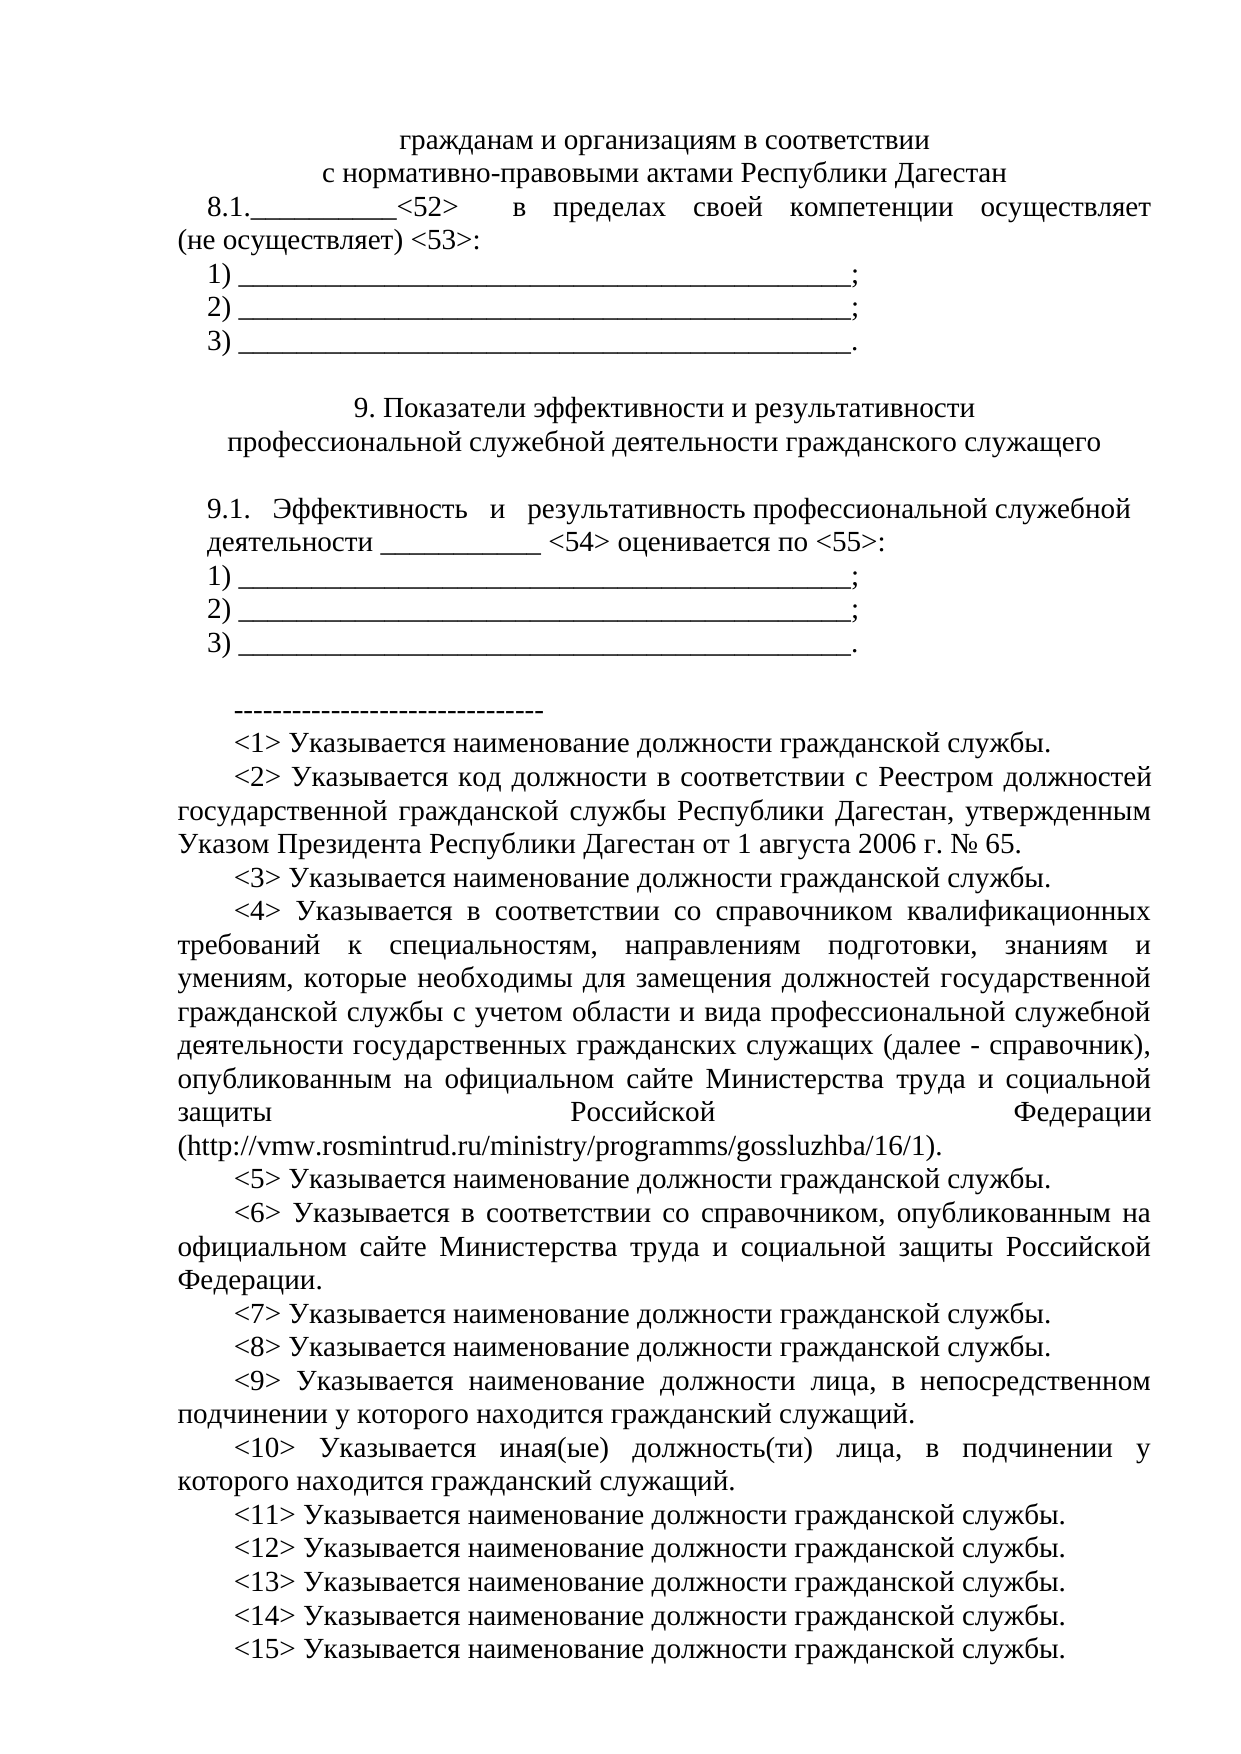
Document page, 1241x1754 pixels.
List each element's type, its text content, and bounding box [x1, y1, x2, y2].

text <12> Указывается наименование должности гражданской службы. [233, 1531, 1152, 1564]
text <2> Указывается код должности в соответствии с Реестром должностей государственной гражданской службы Республики Дагестан, утвержденным Указом Президента Республики Дагестан от 1 августа 2006 г. № 65. [177, 759, 1152, 860]
text <8> Указывается наименование должности гражданской службы. [233, 1329, 1152, 1363]
text с нормативно-правовыми актами Республики Дагестан [177, 155, 1152, 189]
text <13> Указывается наименование должности гражданской службы. [233, 1564, 1152, 1598]
text <9> Указывается наименование должности лица, в непосредственном подчинении у которого находится гражданский служащий. [177, 1363, 1152, 1430]
text деятельности ___________ <54> оценивается по <55>: [177, 524, 1152, 558]
text 3) __________________________________________. [177, 625, 1152, 658]
text <6> Указывается в соответствии со справочником, опубликованным на официальном сайте Министерства труда и социальной защиты Российской Федерации. [177, 1195, 1152, 1296]
text 8.1.__________<52> в пределах своей компетенции осуществляет (не осуществляет) <53>: [177, 189, 1152, 256]
text гражданам и организациям в соответствии [177, 122, 1152, 155]
text 2) __________________________________________; [177, 591, 1152, 625]
text -------------------------------- [177, 692, 1152, 726]
text 9. Показатели эффективности и результативности [177, 390, 1152, 424]
text <11> Указывается наименование должности гражданской службы. [233, 1497, 1152, 1531]
text 1) __________________________________________; [177, 256, 1152, 289]
text 1) __________________________________________; [177, 558, 1152, 591]
text <5> Указывается наименование должности гражданской службы. [233, 1162, 1152, 1195]
text <14> Указывается наименование должности гражданской службы. [233, 1598, 1152, 1631]
text <4> Указывается в соответствии со справочником квалификационных требований к специальностям, направлениям подготовки, знаниям и умениям, которые необходимы для замещения должностей государственной гражданской службы с учетом области и вида профессиональной служебной деятельности государственных гражданских служащих (далее - справочник), опубликованным на официальном сайте Министерства труда и социальной защиты Российской Федерации (http://vmw.rosmintrud.ru/ministry/programms/gossluzhba/16/1). [177, 893, 1152, 1162]
text 9.1. Эффективность и результативность профессиональной служебной [177, 491, 1152, 524]
text профессиональной служебной деятельности гражданского служащего [177, 424, 1152, 457]
text <7> Указывается наименование должности гражданской службы. [233, 1296, 1152, 1329]
text 3) __________________________________________. [177, 323, 1152, 357]
text <10> Указывается иная(ые) должность(ти) лица, в подчинении у которого находится гражданский служащий. [177, 1430, 1152, 1497]
text 2) __________________________________________; [177, 289, 1152, 323]
text <1> Указывается наименование должности гражданской службы. [233, 726, 1152, 759]
text <15> Указывается наименование должности гражданской службы. [233, 1631, 1152, 1665]
text <3> Указывается наименование должности гражданской службы. [233, 860, 1152, 893]
